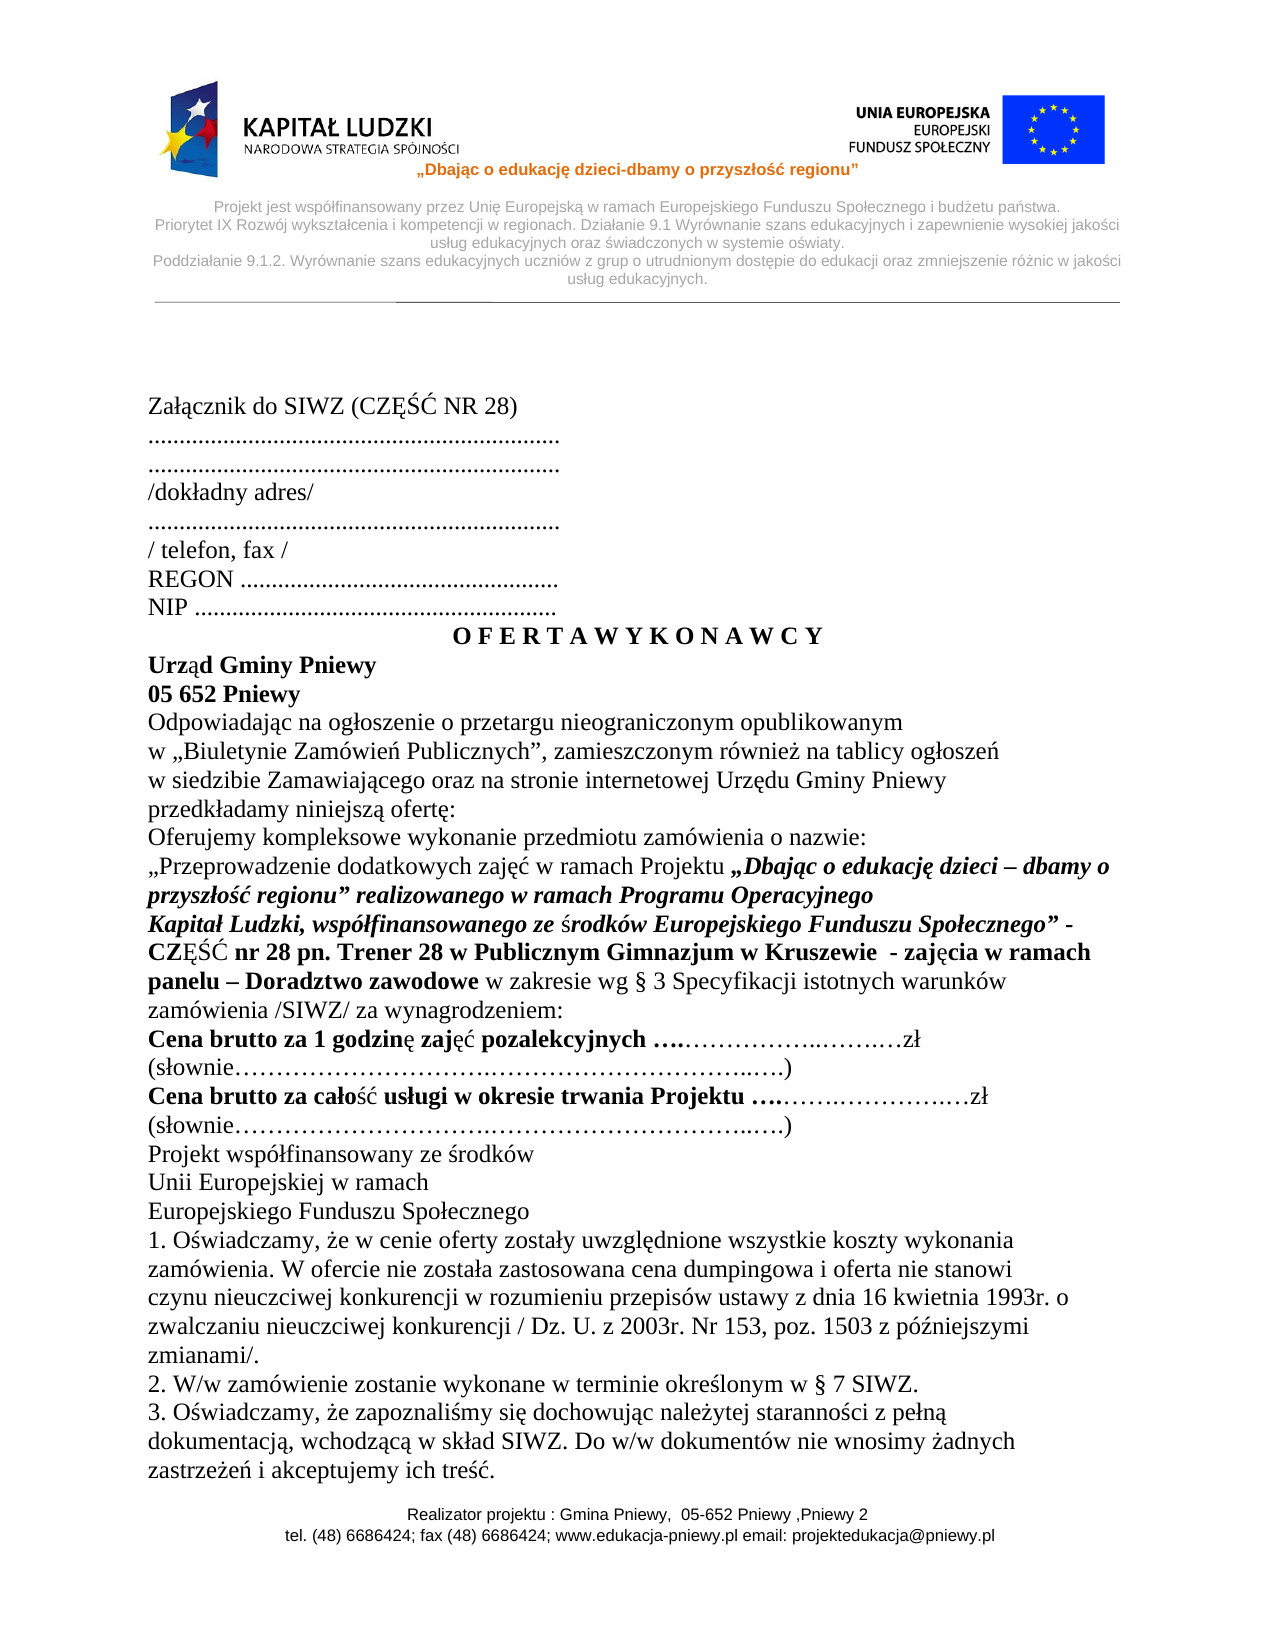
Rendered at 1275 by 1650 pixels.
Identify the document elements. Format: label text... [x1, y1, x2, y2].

text CZĘŚĆ nr 28 pn. Trener 28 w Publicznym Gimnazjum w Kruszewie - zajęcia w ramach panelu – Doradztwo zawodowe w zakresie wg § 3 Specyfikacji istotnych warunków zamówienia /SIWZ/ za wynagrodzeniem: [148, 937, 1127, 1024]
text przedkładamy niniejszą ofertę: [148, 794, 1127, 822]
text w „Biuletynie Zamówień Publicznych”, zamieszczonym również na tablicy ogłoszeń [148, 736, 1127, 765]
text .................................................................. [148, 506, 1127, 535]
text 2. W/w zamówienie zostanie wykonane w terminie określonym w § 7 SIWZ. [148, 1369, 1127, 1397]
text Projekt współfinansowany ze środków [148, 1139, 1127, 1167]
text / telefon, fax / [148, 535, 1127, 564]
text „Przeprowadzenie dodatkowych zajęć w ramach Projektu „Dbając o edukację dzieci – dbamy o przyszłość regionu” realizowanego w ramach Programu Operacyjnego [148, 851, 1127, 909]
text O F E R T A W Y K O N A W C Y [148, 621, 1127, 650]
text (słownie………………………….…………………………..….) [148, 1110, 1127, 1139]
text Cena brutto za 1 godzinę zajęć pozalekcyjnych ….……………..…….…zł [148, 1024, 1127, 1052]
text Europejskiego Funduszu Społecznego [148, 1196, 1127, 1225]
text dokumentacją, wchodzącą w skład SIWZ. Do w/w dokumentów nie wnosimy żadnych [148, 1426, 1127, 1455]
text Załącznik do SIWZ (CZĘŚĆ NR 28) [148, 391, 1127, 420]
text zmianami/. [148, 1340, 1127, 1369]
text 1. Oświadczamy, że w cenie oferty zostały uwzględnione wszystkie koszty wykonania [148, 1225, 1127, 1254]
text 3. Oświadczamy, że zapoznaliśmy się dochowując należytej staranności z pełną [148, 1397, 1127, 1426]
text Odpowiadając na ogłoszenie o przetargu nieograniczonym opublikowanym [148, 707, 1127, 736]
picture [825, 73, 1128, 185]
picture [147, 78, 472, 182]
text .................................................................. [148, 420, 1127, 449]
text /dokładny adres/ [148, 477, 1127, 506]
text 05 652 Pniewy [148, 679, 1127, 707]
text NIP .......................................................... [148, 592, 1127, 621]
text (słownie………………………….…………………………..….) [148, 1052, 1127, 1081]
text czynu nieuczciwej konkurencji w rozumieniu przepisów ustawy z dnia 16 kwietnia 1993r. o [148, 1282, 1127, 1311]
text zwalczaniu nieuczciwej konkurencji / Dz. U. z 2003r. Nr 153, poz. 1503 z późniejszymi [148, 1311, 1127, 1340]
text w siedzibie Zamawiającego oraz na stronie internetowej Urzędu Gminy Pniewy [148, 765, 1127, 794]
text Unii Europejskiej w ramach [148, 1167, 1127, 1196]
text .................................................................. [148, 449, 1127, 477]
text REGON ................................................... [148, 564, 1127, 592]
text Urząd Gminy Pniewy [148, 650, 1127, 679]
text zastrzeżeń i akceptujemy ich treść. [148, 1455, 1127, 1484]
text Cena brutto za całość usługi w okresie trwania Projektu ….…….………….…zł [148, 1081, 1127, 1110]
text zamówienia. W ofercie nie została zastosowana cena dumpingowa i oferta nie stanowi [148, 1254, 1127, 1282]
text Oferujemy kompleksowe wykonanie przedmiotu zamówienia o nazwie: [148, 822, 1127, 851]
text Kapitał Ludzki, współfinansowanego ze środków Europejskiego Funduszu Społecznego” - [148, 909, 1127, 937]
